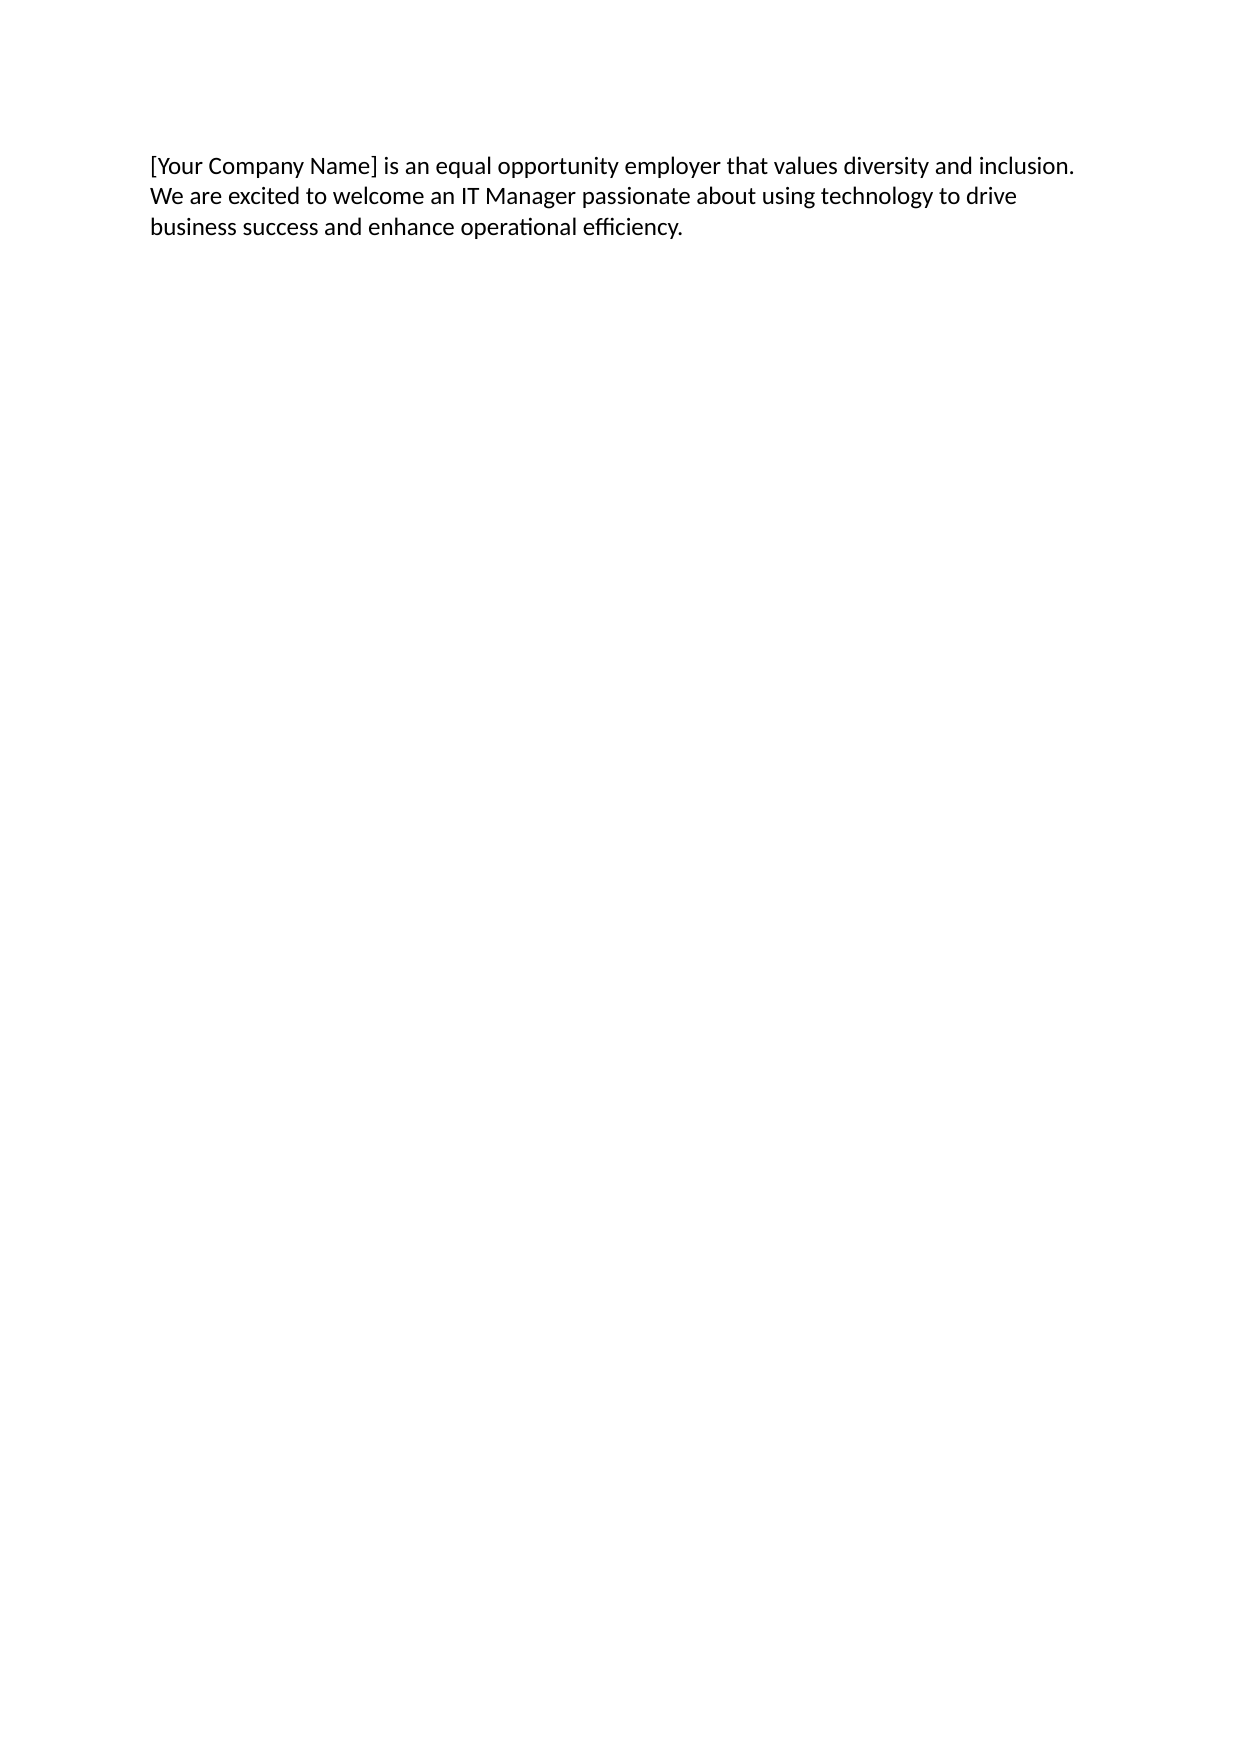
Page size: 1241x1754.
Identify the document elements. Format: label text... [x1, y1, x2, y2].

text [Your Company Name] is an equal opportunity employer that values diversity and inclusion. We are excited to welcome an IT Manager passionate about using technology to drive business success and enhance operational efficiency. [150, 150, 1090, 242]
